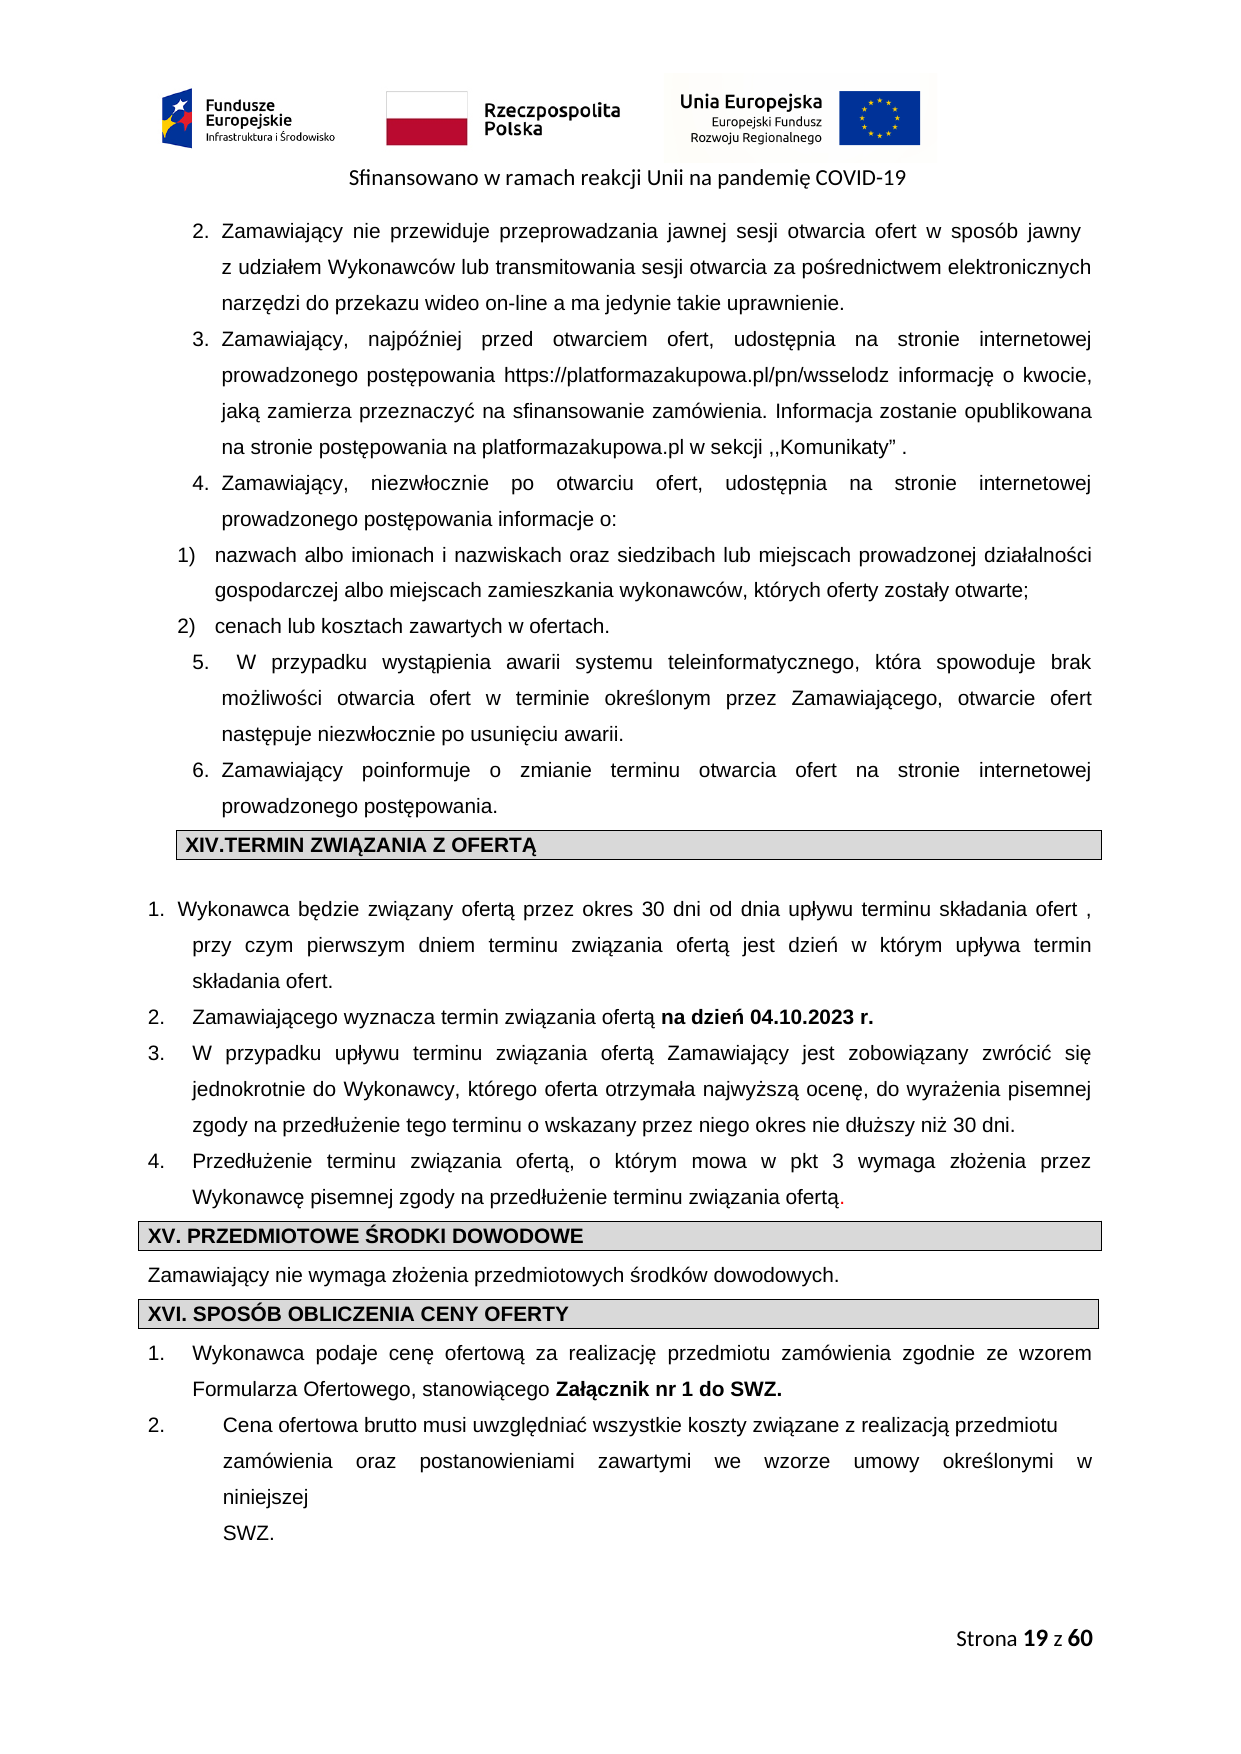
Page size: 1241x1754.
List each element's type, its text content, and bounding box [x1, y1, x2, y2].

text XV. PRZEDMIOTOWE ŚRODKI DOWODOWE [139, 1222, 1101, 1250]
list Przedłużenie terminu związania ofertą, o którym mowa w pkt 3 wymaga złożenia przez Wykonawcę pisemnej zgody na przedłużenie terminu związania ofertą. [148, 1149, 1093, 1208]
text Zamawiający nie wymaga złożenia przedmiotowych środków dowodowych. [148, 1263, 1093, 1287]
text zamówienia oraz postanowieniami zawartymi we wzorze umowy określonymi w niniejszej [223, 1449, 1093, 1508]
list Zamawiający, niezwłocznie po otwarciu ofert, udostępnia na stronie internetowej prowadzonego postępowania informacje o: [192, 471, 1093, 530]
list Zamawiający, najpóźniej przed otwarciem ofert, udostępnia na stronie internetowej prowadzonego postępowania https://platformazakupowa.pl/pn/wsselodz informację o kwocie, jaką zamierza przeznaczyć na sfinansowanie zamówienia. Informacja zostanie opublikowana na stronie postępowania na platformazakupowa.pl w sekcji ,,Komunikaty” . [192, 327, 1093, 458]
text XIV.TERMIN ZWIĄZANIA Z OFERTĄ [177, 831, 1101, 859]
list cenach lub kosztach zawartych w ofertach. [177, 614, 1093, 638]
text SWZ. [223, 1521, 1093, 1544]
picture [147, 73, 349, 163]
list W przypadku upływu terminu związania ofertą Zamawiający jest zobowiązany zwrócić się jednokrotnie do Wykonawcy, którego oferta otrzymała najwyższą ocenę, do wyrażenia pisemnej zgody na przedłużenie tego terminu o wskazany przez niego okres nie dłuższy niż 30 dni. [148, 1041, 1093, 1137]
list Cena ofertowa brutto musi uwzględniać wszystkie koszty związane z realizacją przedmiotu [148, 1413, 1093, 1437]
list Zamawiający poinformuje o zmianie terminu otwarcia ofert na stronie internetowej prowadzonego postępowania. [192, 758, 1093, 818]
list Wykonawca będzie związany ofertą przez okres 30 dni od dnia upływu terminu składania ofert , przy czym pierwszym dniem terminu związania ofertą jest dzień w którym upływa termin składania ofert. [148, 897, 1093, 993]
list W przypadku wystąpienia awarii systemu teleinformatycznego, która spowoduje brak możliwości otwarcia ofert w terminie określonym przez Zamawiającego, otwarcie ofert następuje niezwłocznie po usunięciu awarii. [192, 650, 1093, 746]
list Zamawiający nie przewiduje przeprowadzania jawnej sesji otwarcia ofert w sposób jawny z udziałem Wykonawców lub transmitowania sesji otwarcia za pośrednictwem elektronicznych narzędzi do przekazu wideo on-line a ma jedynie takie uprawnienie. [192, 219, 1093, 315]
picture [663, 73, 938, 163]
text XVI. SPOSÓB OBLICZENIA CENY OFERTY [139, 1300, 1098, 1328]
list Wykonawca podaje cenę ofertową za realizację przedmiotu zamówienia zgodnie ze wzorem Formularza Ofertowego, stanowiącego Załącznik nr 1 do SWZ. [148, 1341, 1093, 1401]
list Zamawiającego wyznacza termin związania ofertą na dzień 04.10.2023 r. [148, 1005, 1093, 1029]
list nazwach albo imionach i nazwiskach oraz siedzibach lub miejscach prowadzonej działalności gospodarczej albo miejscach zamieszkania wykonawców, których oferty zostały otwarte; [177, 542, 1093, 602]
picture [368, 73, 637, 163]
